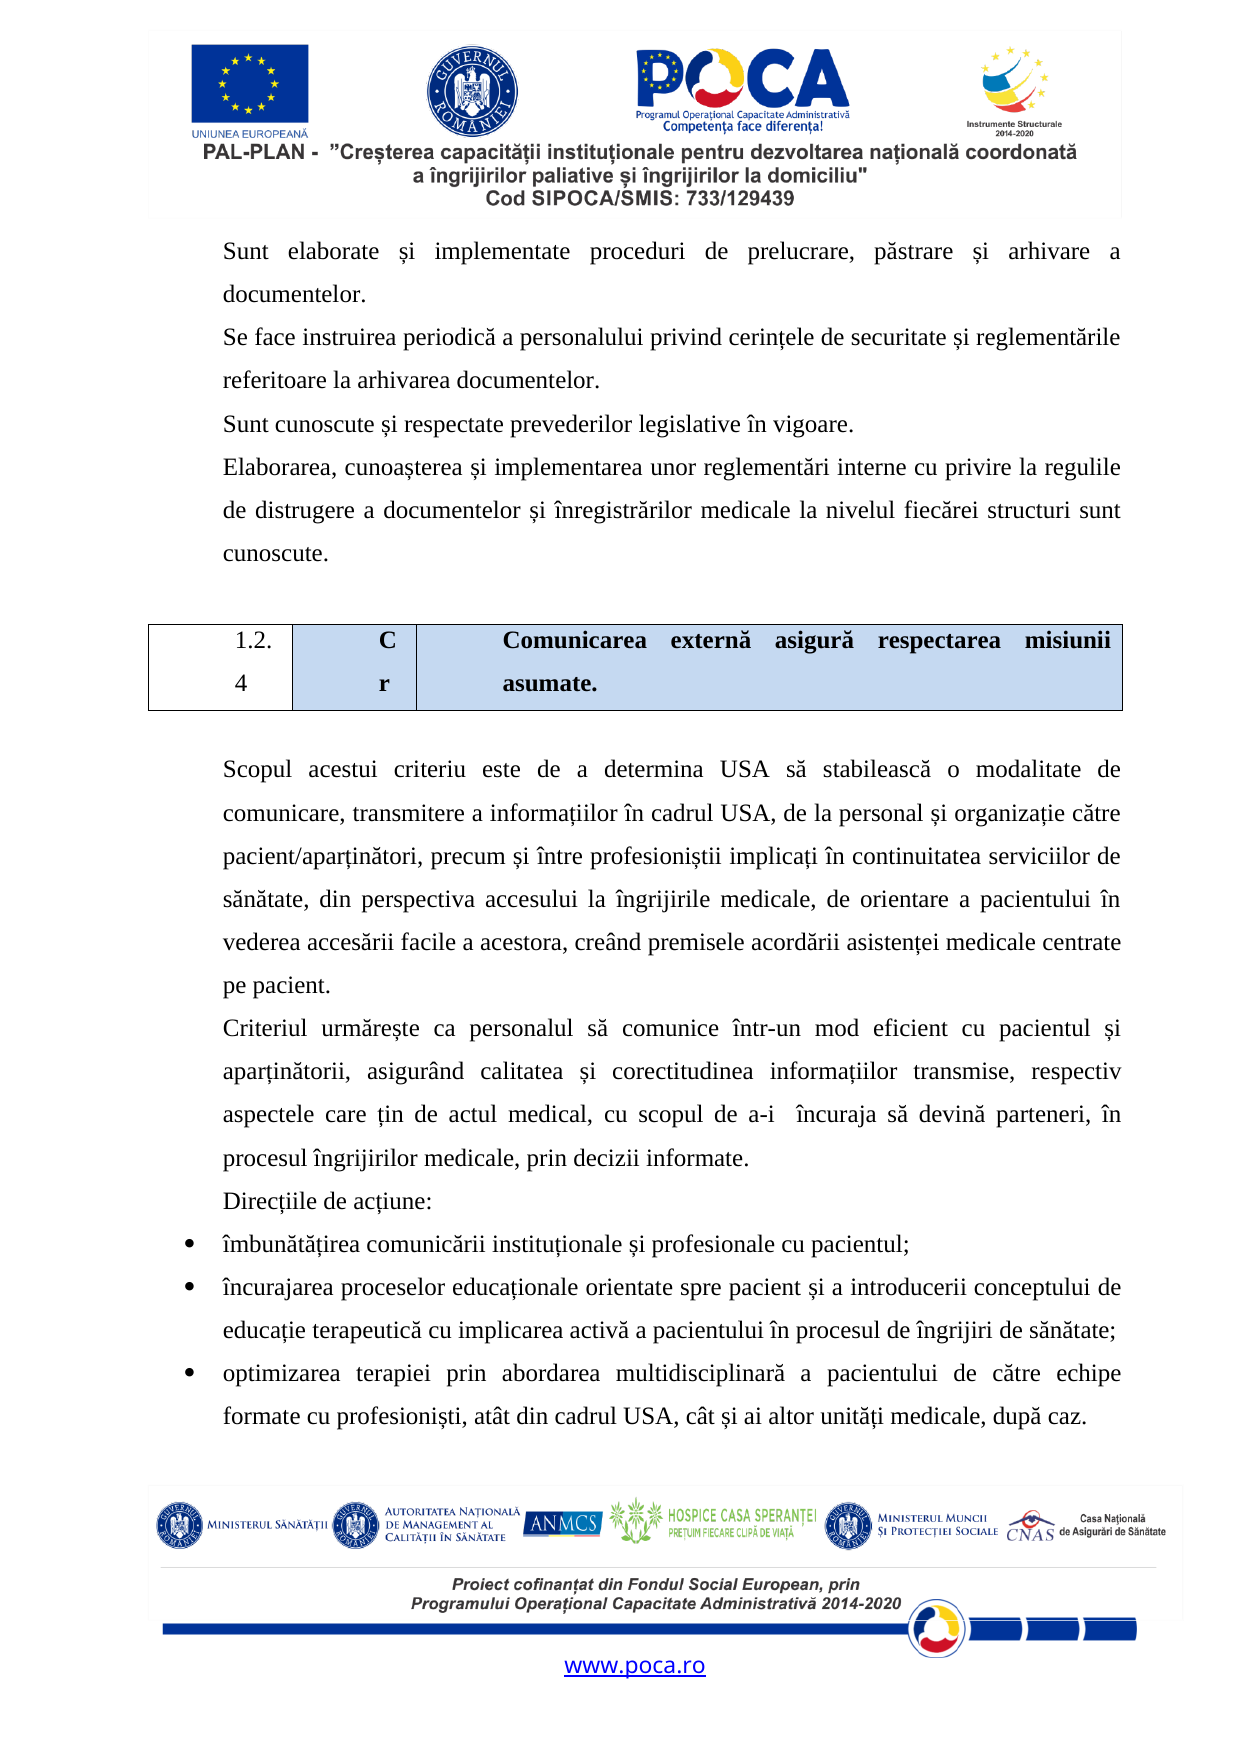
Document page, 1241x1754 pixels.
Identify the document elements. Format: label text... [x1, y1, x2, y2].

text Se face instruirea periodică a personalului privind cerințele de securitate și reglementările referitoare la arhivarea documentelor. [223, 322, 1122, 394]
text Sunt cunoscute și respectate prevederilor legislative în vigoare. [223, 409, 1122, 437]
list optimizarea terapiei prin abordarea multidisciplinară a pacientului de către echipe formate cu profesioniști, atât din cadrul USA, cât și ai altor unități medicale, după caz. [185, 1358, 1122, 1430]
list îmbunătățirea comunicării instituționale și profesionale cu pacientul; [185, 1229, 1122, 1258]
table_header Cr [293, 625, 416, 710]
picture [147, 1484, 1184, 1658]
picture [147, 29, 1123, 219]
table_header 1.2.4 [149, 625, 292, 710]
text Scopul acestui criteriu este de a determina USA să stabilească o modalitate de comunicare, transmitere a informațiilor în cadrul USA, de la personal și organizație către pacient/aparținători, precum și între profesioniștii implicați în continuitatea serviciilor de sănătate, din perspectiva accesului la îngrijirile medicale, de orientare a pacientului în vederea accesării facile a acestora, creând premisele acordării asistenței medicale centrate pe pacient. [223, 754, 1122, 999]
table_header Comunicarea externă asigură respectarea misiunii asumate. [417, 625, 1122, 710]
text Sunt elaborate și implementate proceduri de prelucrare, păstrare și arhivare a documentelor. [223, 236, 1122, 308]
list încurajarea proceselor educaționale orientate spre pacient și a introducerii conceptului de educație terapeutică cu implicarea activă a pacientului în procesul de îngrijiri de sănătate; [185, 1272, 1122, 1344]
text Direcțiile de acțiune: [223, 1186, 1122, 1214]
text Criteriul urmărește ca personalul să comunice într-un mod eficient cu pacientul și aparținătorii, asigurând calitatea și corectitudinea informațiilor transmise, respectiv aspectele care țin de actul medical, cu scopul de a-i încuraja să devină parteneri, în procesul îngrijirilor medicale, prin decizii informate. [223, 1013, 1122, 1171]
text Elaborarea, cunoașterea și implementarea unor reglementări interne cu privire la regulile de distrugere a documentelor și înregistrărilor medicale la nivelul fiecărei structuri sunt cunoscute. [223, 452, 1122, 567]
